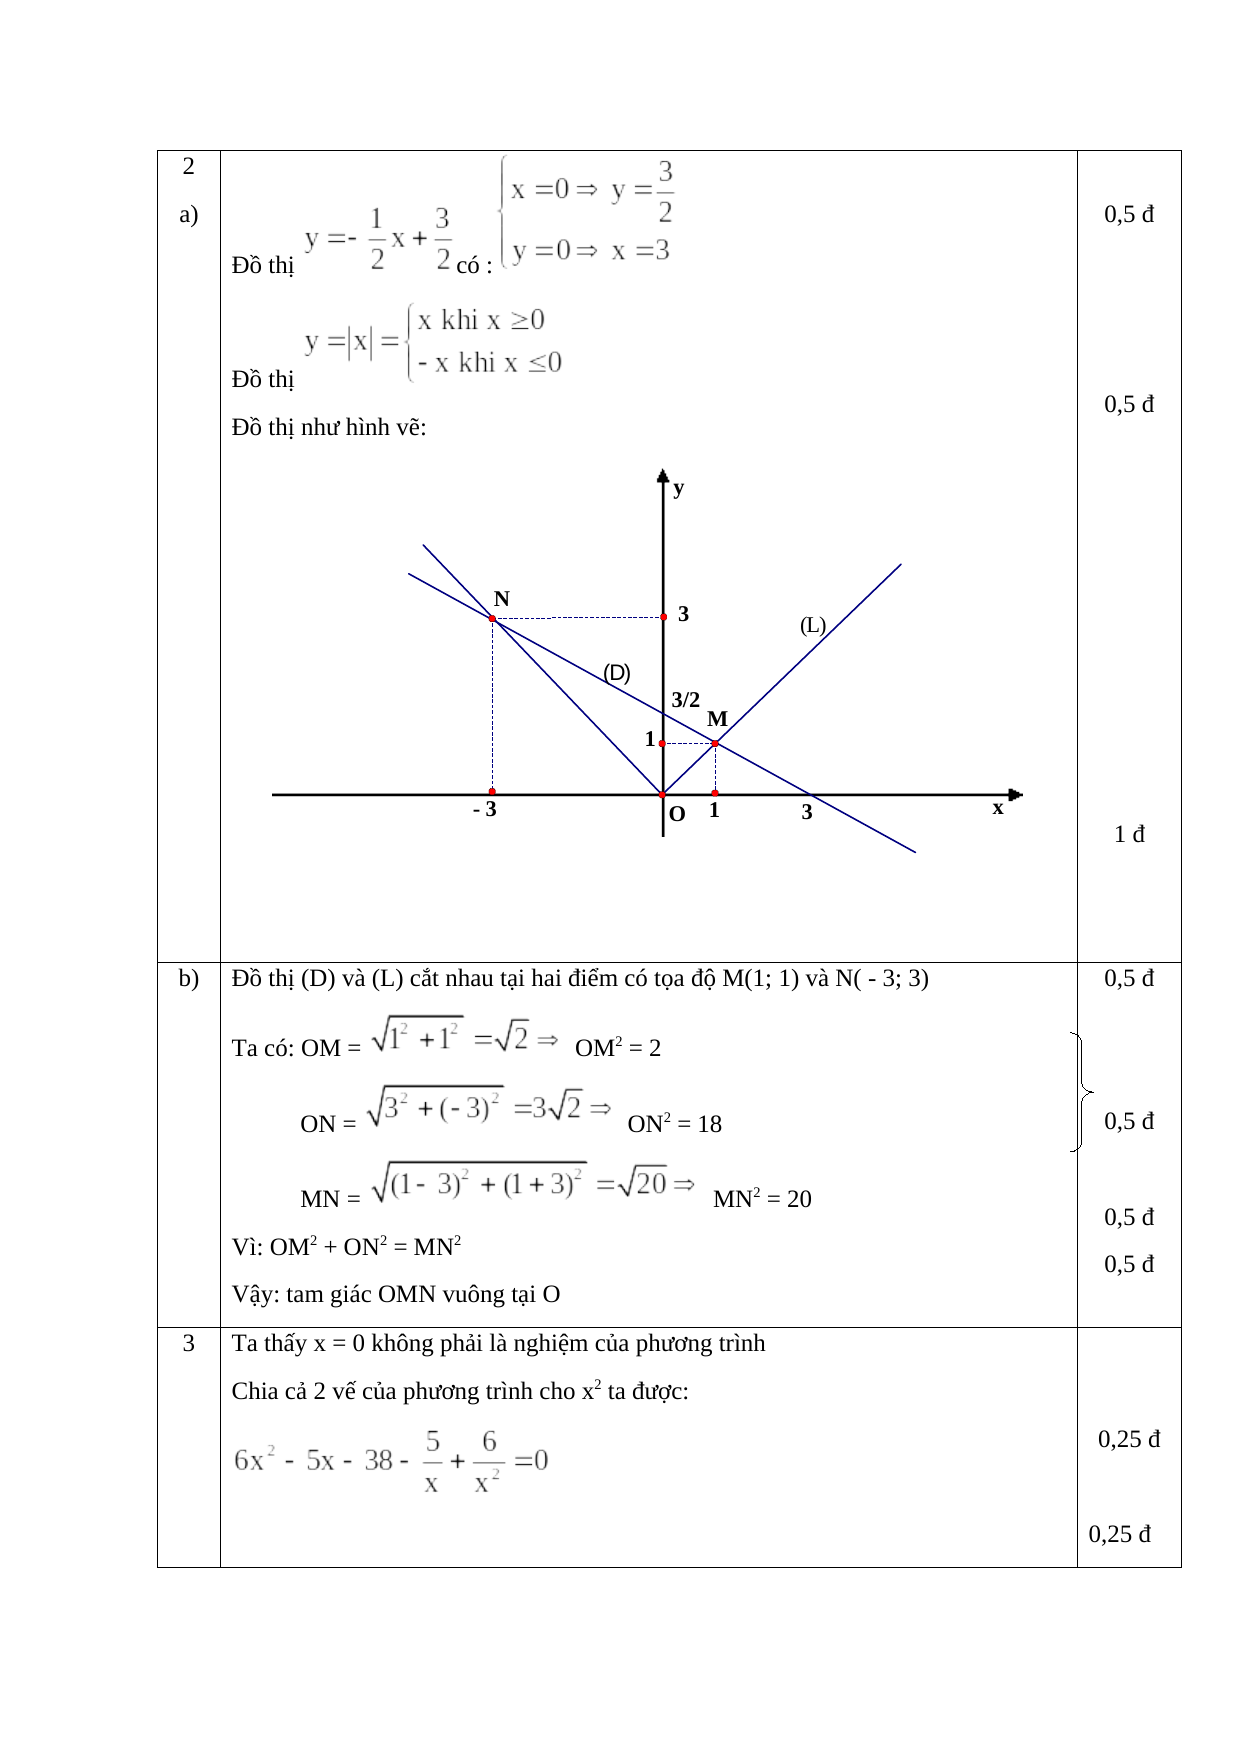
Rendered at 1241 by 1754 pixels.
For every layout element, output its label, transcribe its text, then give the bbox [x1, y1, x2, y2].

table_cell b) [158, 963, 220, 1327]
table_cell 0,5 đ 0,5 đ 0,5 đ 0,5 đ [1078, 963, 1181, 1327]
table_cell Đồ thị có : Đồ thị Đồ thị như hình vẽ: [221, 151, 1077, 962]
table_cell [221, 1328, 1077, 1567]
table_cell Đồ thị (D) và (L) cắt nhau tại hai điểm có tọa độ M(1; 1) và N( - 3; 3) Ta có: = OM2 = 2 ON = ON2 = 18 MN = MN2 = 20 Vì: OM2 + ON2 = MN2 Vậy: tam giác OMN vuông tại O [221, 963, 1077, 1327]
table_cell 3 [158, 1328, 220, 1567]
table_cell 2 a) [158, 151, 220, 962]
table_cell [1078, 1328, 1181, 1567]
table_cell 0,5 đ 0,5 đ 1 đ [1078, 151, 1181, 962]
